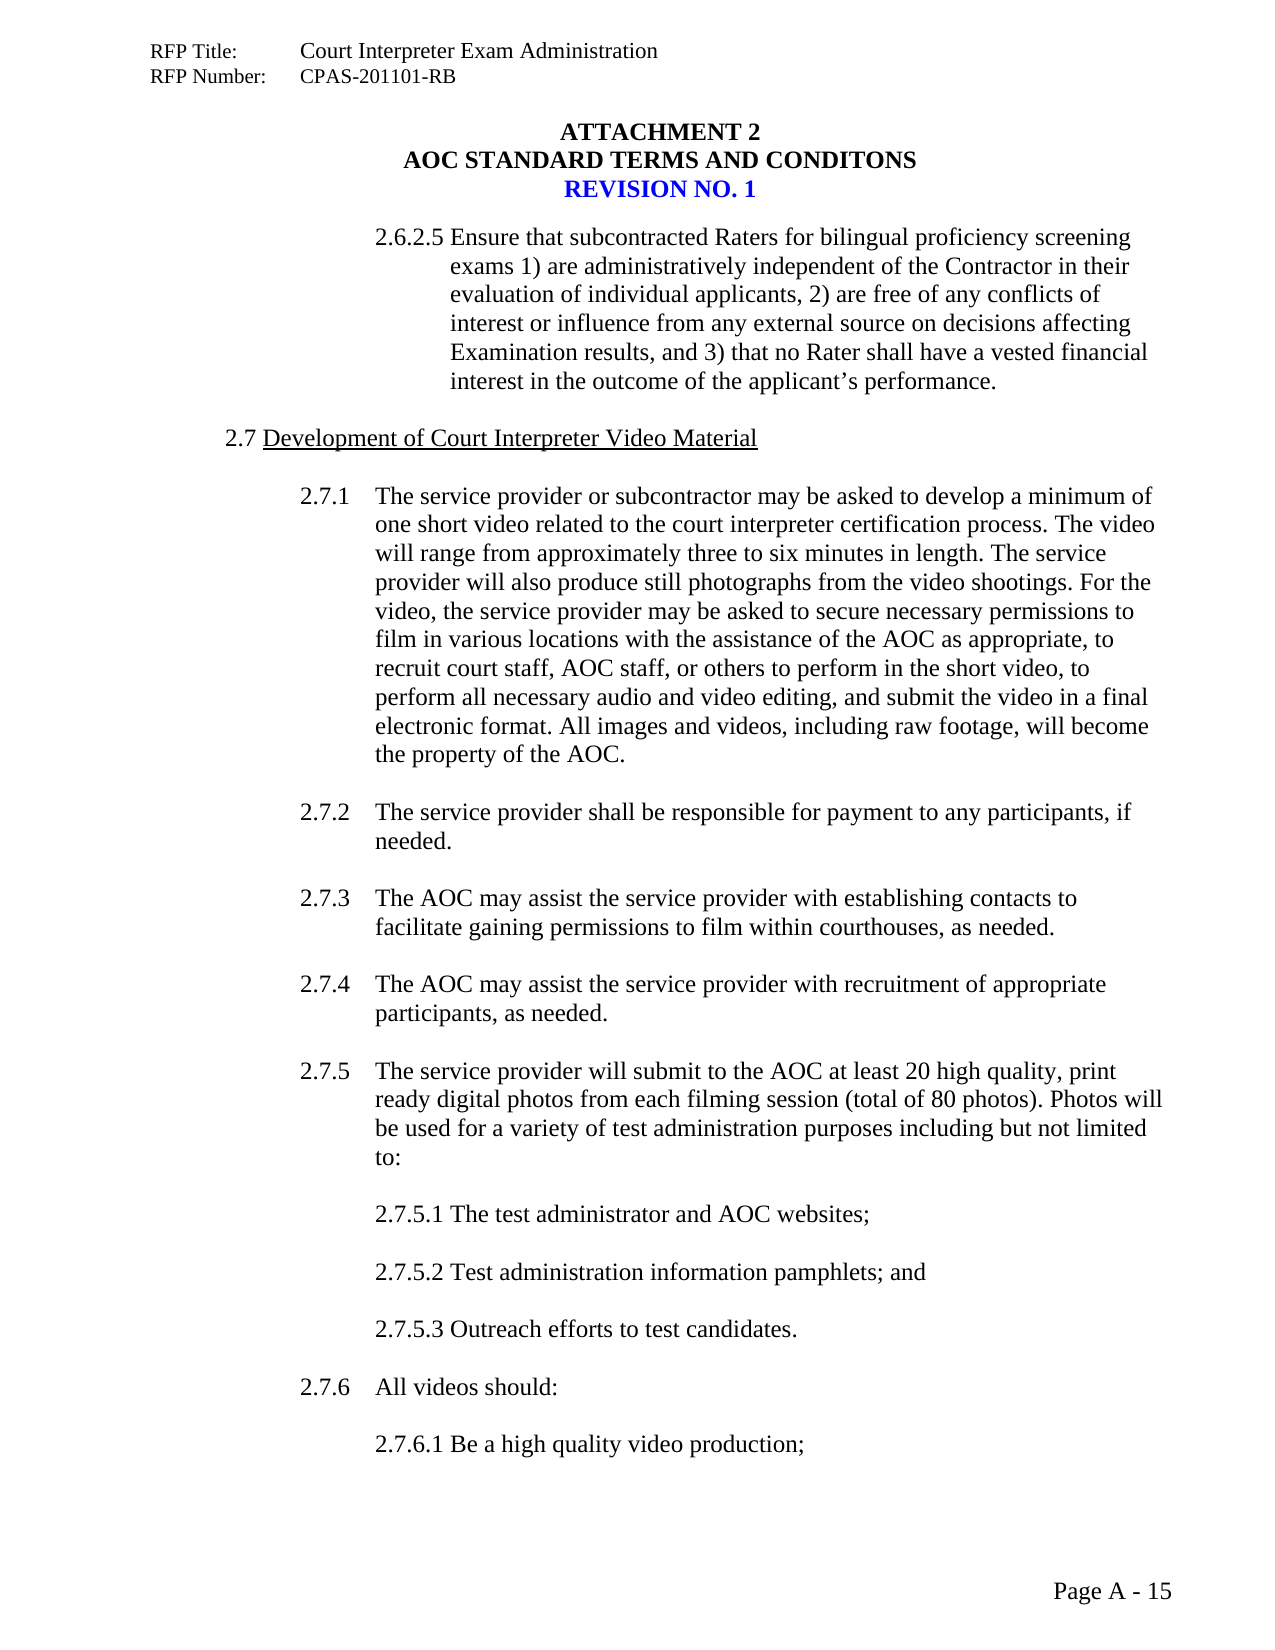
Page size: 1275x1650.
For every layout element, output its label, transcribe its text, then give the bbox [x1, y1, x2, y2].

list Ensure that subcontracted Raters for bilingual proficiency screening exams 1) are administratively independent of the Contractor in their evaluation of individual applicants, 2) are free of any conflicts of interest or influence from any external source on decisions affecting Examination results, and 3) that no Rater shall have a vested financial interest in the outcome of the applicant’s performance. [375, 222, 1172, 394]
list All videos should: [300, 1372, 1170, 1401]
list The service provider shall be responsible for payment to any participants, if needed. [300, 797, 1170, 854]
list Test administration information pamphlets; and [375, 1257, 1170, 1286]
list Development of Court Interpreter Video Material [225, 423, 1172, 452]
list The test administrator and AOC websites; [375, 1199, 1170, 1228]
list The service provider will submit to the AOC at least 20 high quality, print ready digital photos from each filming session (total of 80 photos). Photos will be used for a variety of test administration purposes including but not limited to: [300, 1056, 1170, 1171]
list Outreach efforts to test candidates. [375, 1314, 1170, 1343]
list The service provider or subcontractor may be asked to develop a minimum of one short video related to the court interpreter certification process. The video will range from approximately three to six minutes in length. The service provider will also produce still photographs from the video shootings. For the video, the service provider may be asked to secure necessary permissions to film in various locations with the assistance of the AOC as appropriate, to recruit court staff, AOC staff, or others to perform in the short video, to perform all necessary audio and video editing, and submit the video in a final electronic format. All images and videos, including raw footage, will become the property of the AOC. [300, 481, 1170, 768]
list The AOC may assist the service provider with recruitment of appropriate participants, as needed. [300, 969, 1170, 1027]
list Be a high quality video production; [375, 1429, 1170, 1458]
list The AOC may assist the service provider with establishing contacts to facilitate gaining permissions to film within courthouses, as needed. [300, 883, 1170, 941]
